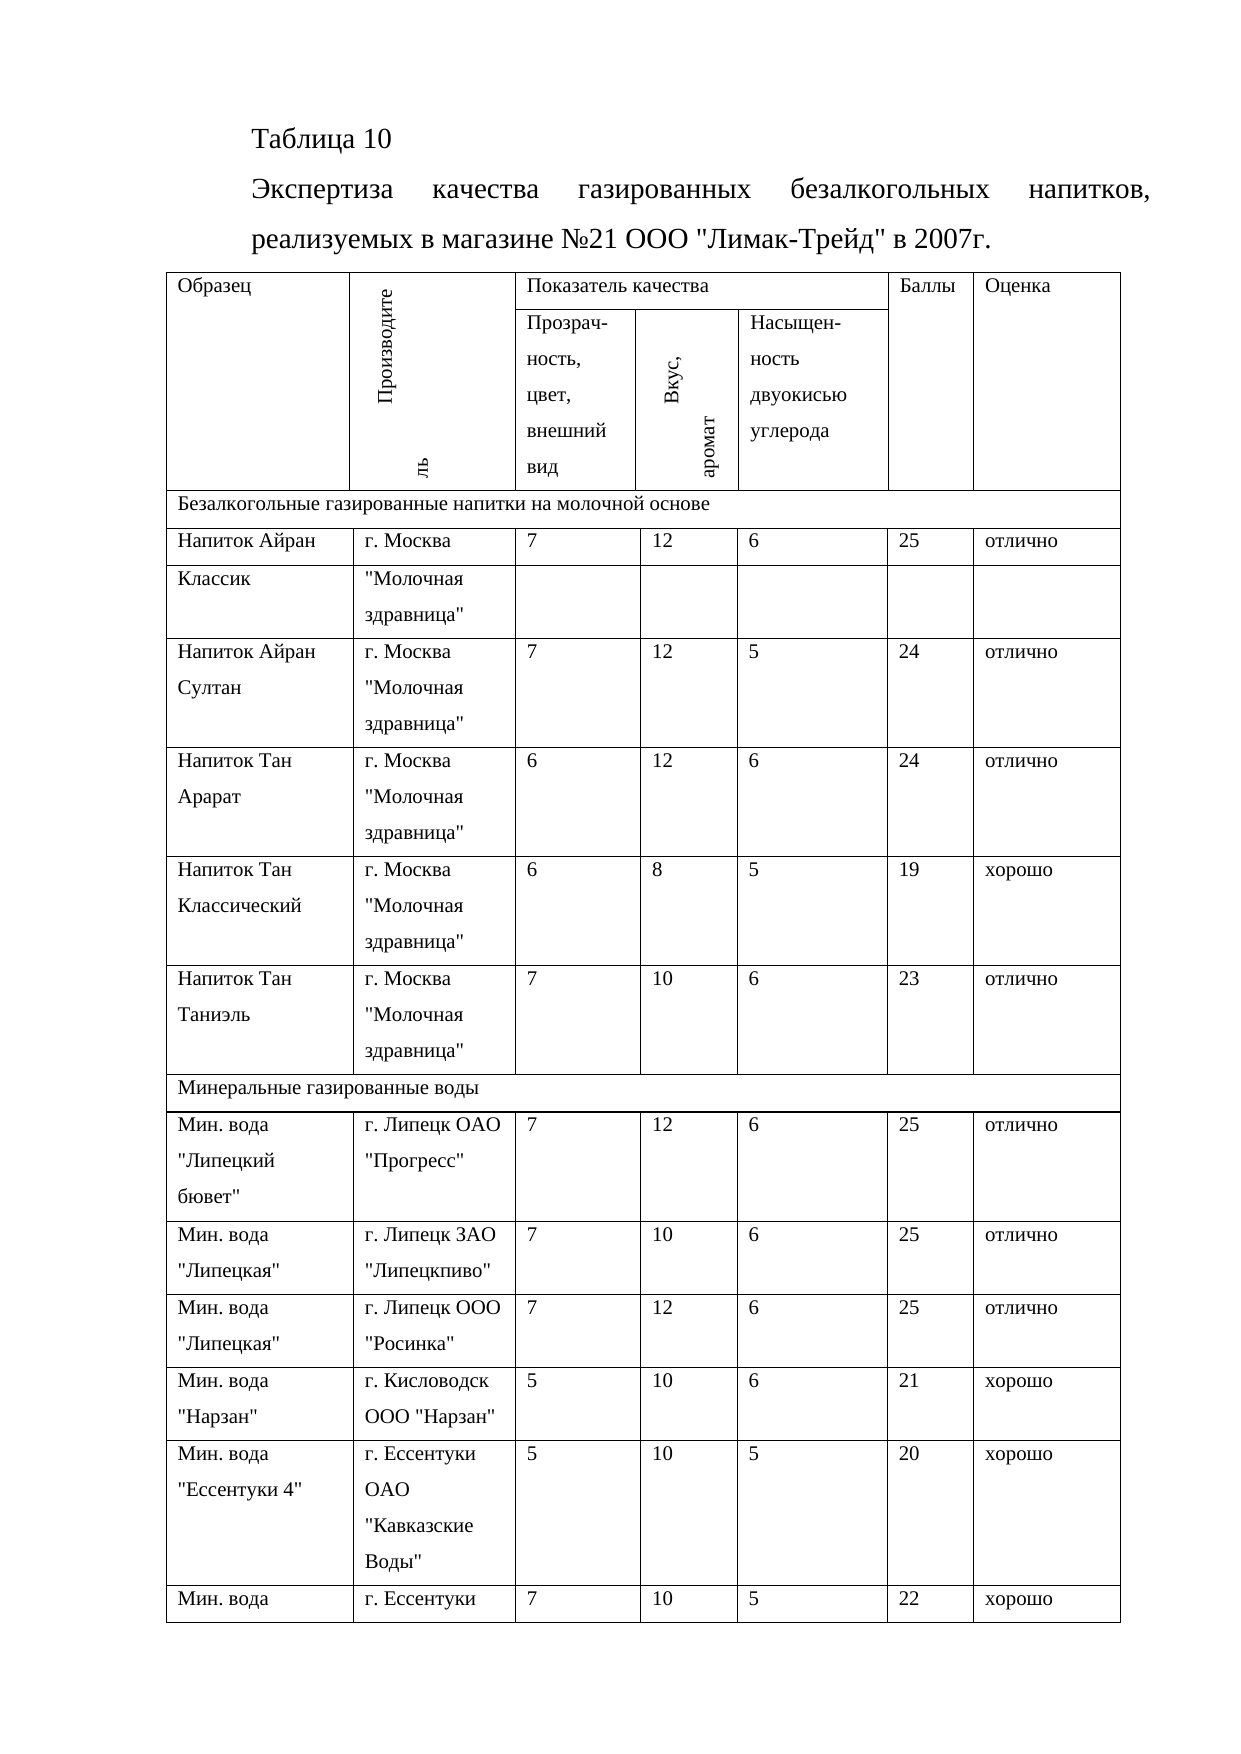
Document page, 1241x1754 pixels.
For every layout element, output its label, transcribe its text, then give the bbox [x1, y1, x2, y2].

table_cell Напиток Айран Султан [167, 639, 353, 747]
table_cell 10 [641, 966, 737, 1074]
table_cell г. Москва "Молочная здравница" [354, 639, 515, 747]
table_cell 5 [516, 1441, 640, 1585]
table_cell 6 [738, 748, 887, 856]
table_cell [974, 566, 1120, 638]
table_cell Напиток Тан Арарат [167, 748, 353, 856]
table_cell г. Липецк ООО "Росинка" [354, 1295, 515, 1367]
table_cell 25 [888, 1113, 973, 1221]
table_cell [738, 566, 887, 638]
table_header Оценка [974, 273, 1120, 490]
table_cell Мин. вода "Липецкая" [167, 1222, 353, 1294]
table_cell 12 [641, 1295, 737, 1367]
table_cell 10 [641, 1222, 737, 1294]
table_cell Напиток Тан Таниэль [167, 966, 353, 1074]
table_cell 5 [738, 1586, 887, 1622]
table_cell 12 [641, 748, 737, 856]
table_cell хорошо [974, 1441, 1120, 1585]
text Таблица 10 [177, 121, 1152, 154]
table_cell Мин. вода "Ессентуки 4" [167, 1441, 353, 1585]
table_cell 12 [641, 529, 737, 564]
table_cell 10 [641, 1368, 737, 1440]
table_cell 6 [738, 966, 887, 1074]
table_cell отлично [974, 639, 1120, 747]
table_cell г. Липецк ЗАО "Липецкпиво" [354, 1222, 515, 1294]
table_cell Напиток Айран [167, 529, 353, 564]
table_cell Прозрач-ность, цвет, внешний вид [516, 310, 635, 490]
table_cell Мин. вода "Липецкий бювет" [167, 1113, 353, 1221]
table_cell отлично [974, 1222, 1120, 1294]
table_cell г. Москва "Молочная здравница" [354, 857, 515, 965]
table_cell [516, 566, 640, 638]
table_cell отлично [974, 966, 1120, 1074]
table_cell 20 [888, 1441, 973, 1585]
table_cell 8 [641, 857, 737, 965]
table_cell 7 [516, 529, 640, 564]
table_header Баллы [889, 273, 973, 490]
table_cell отлично [974, 1295, 1120, 1367]
table_cell 6 [738, 1368, 887, 1440]
table_cell 6 [516, 748, 640, 856]
table_cell Насыщен-ность двуокисью углерода [739, 310, 888, 490]
table_cell Мин. вода "Липецкая" [167, 1295, 353, 1367]
table_cell отлично [974, 1113, 1120, 1221]
table_cell 22 [888, 1586, 973, 1622]
table_cell 25 [888, 1222, 973, 1294]
table_cell 7 [516, 1586, 640, 1622]
table_cell 7 [516, 1295, 640, 1367]
table_cell 19 [888, 857, 973, 965]
table_cell 21 [888, 1368, 973, 1440]
table_cell 5 [738, 639, 887, 747]
table_cell 23 [888, 966, 973, 1074]
table_cell 25 [888, 529, 973, 564]
table_cell г. Липецк ОАО "Прогресс" [354, 1113, 515, 1221]
table_cell отлично [974, 748, 1120, 856]
table_cell Вкус, аромат [636, 310, 738, 490]
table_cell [167, 1586, 353, 1622]
table_cell Напиток Тан Классический [167, 857, 353, 965]
table_header Образец [167, 273, 349, 490]
table_cell отлично [974, 529, 1120, 564]
table_cell [641, 566, 737, 638]
table_cell Классик [167, 566, 353, 638]
table_header Производитель [350, 273, 515, 490]
table_cell 10 [641, 1441, 737, 1585]
table_cell 5 [516, 1368, 640, 1440]
table_cell 7 [516, 1222, 640, 1294]
table_cell "Молочная здравница" [354, 566, 515, 638]
table_cell 12 [641, 1113, 737, 1221]
table_cell 5 [738, 857, 887, 965]
table_cell г. Москва "Молочная здравница" [354, 966, 515, 1074]
table_cell 12 [641, 639, 737, 747]
table_cell 6 [738, 1295, 887, 1367]
table_cell [888, 566, 973, 638]
table_cell 24 [888, 748, 973, 856]
table_cell 24 [888, 639, 973, 747]
table_cell 10 [641, 1586, 737, 1622]
table_cell г. Кисловодск ООО "Нарзан" [354, 1368, 515, 1440]
table_cell хорошо [974, 1586, 1120, 1622]
table_cell Безалкогольные газированные напитки на молочной основе [167, 491, 1120, 527]
table_header Показатель качества [516, 273, 888, 309]
table_cell г. Москва [354, 529, 515, 564]
table_cell 7 [516, 1113, 640, 1221]
table_cell 7 [516, 966, 640, 1074]
table_cell 6 [738, 529, 887, 564]
text Экспертиза качества газированных безалкогольных напитков, реализуемых в магазине №21 ООО "Лимак-Трейд" в 2007г. [251, 171, 1152, 255]
table_cell Мин. вода "Нарзан" [167, 1368, 353, 1440]
table_cell 6 [738, 1222, 887, 1294]
table_cell 5 [738, 1441, 887, 1585]
table_cell хорошо [974, 1368, 1120, 1440]
table_cell 6 [516, 857, 640, 965]
table_cell 6 [738, 1113, 887, 1221]
table_cell 25 [888, 1295, 973, 1367]
table_cell г. Москва "Молочная здравница" [354, 748, 515, 856]
table_cell Минеральные газированные воды [167, 1075, 1120, 1111]
table_cell хорошо [974, 857, 1120, 965]
table_cell 7 [516, 639, 640, 747]
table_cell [354, 1586, 515, 1622]
table_cell г. Ессентуки ОАО "Кавказские Воды" [354, 1441, 515, 1585]
